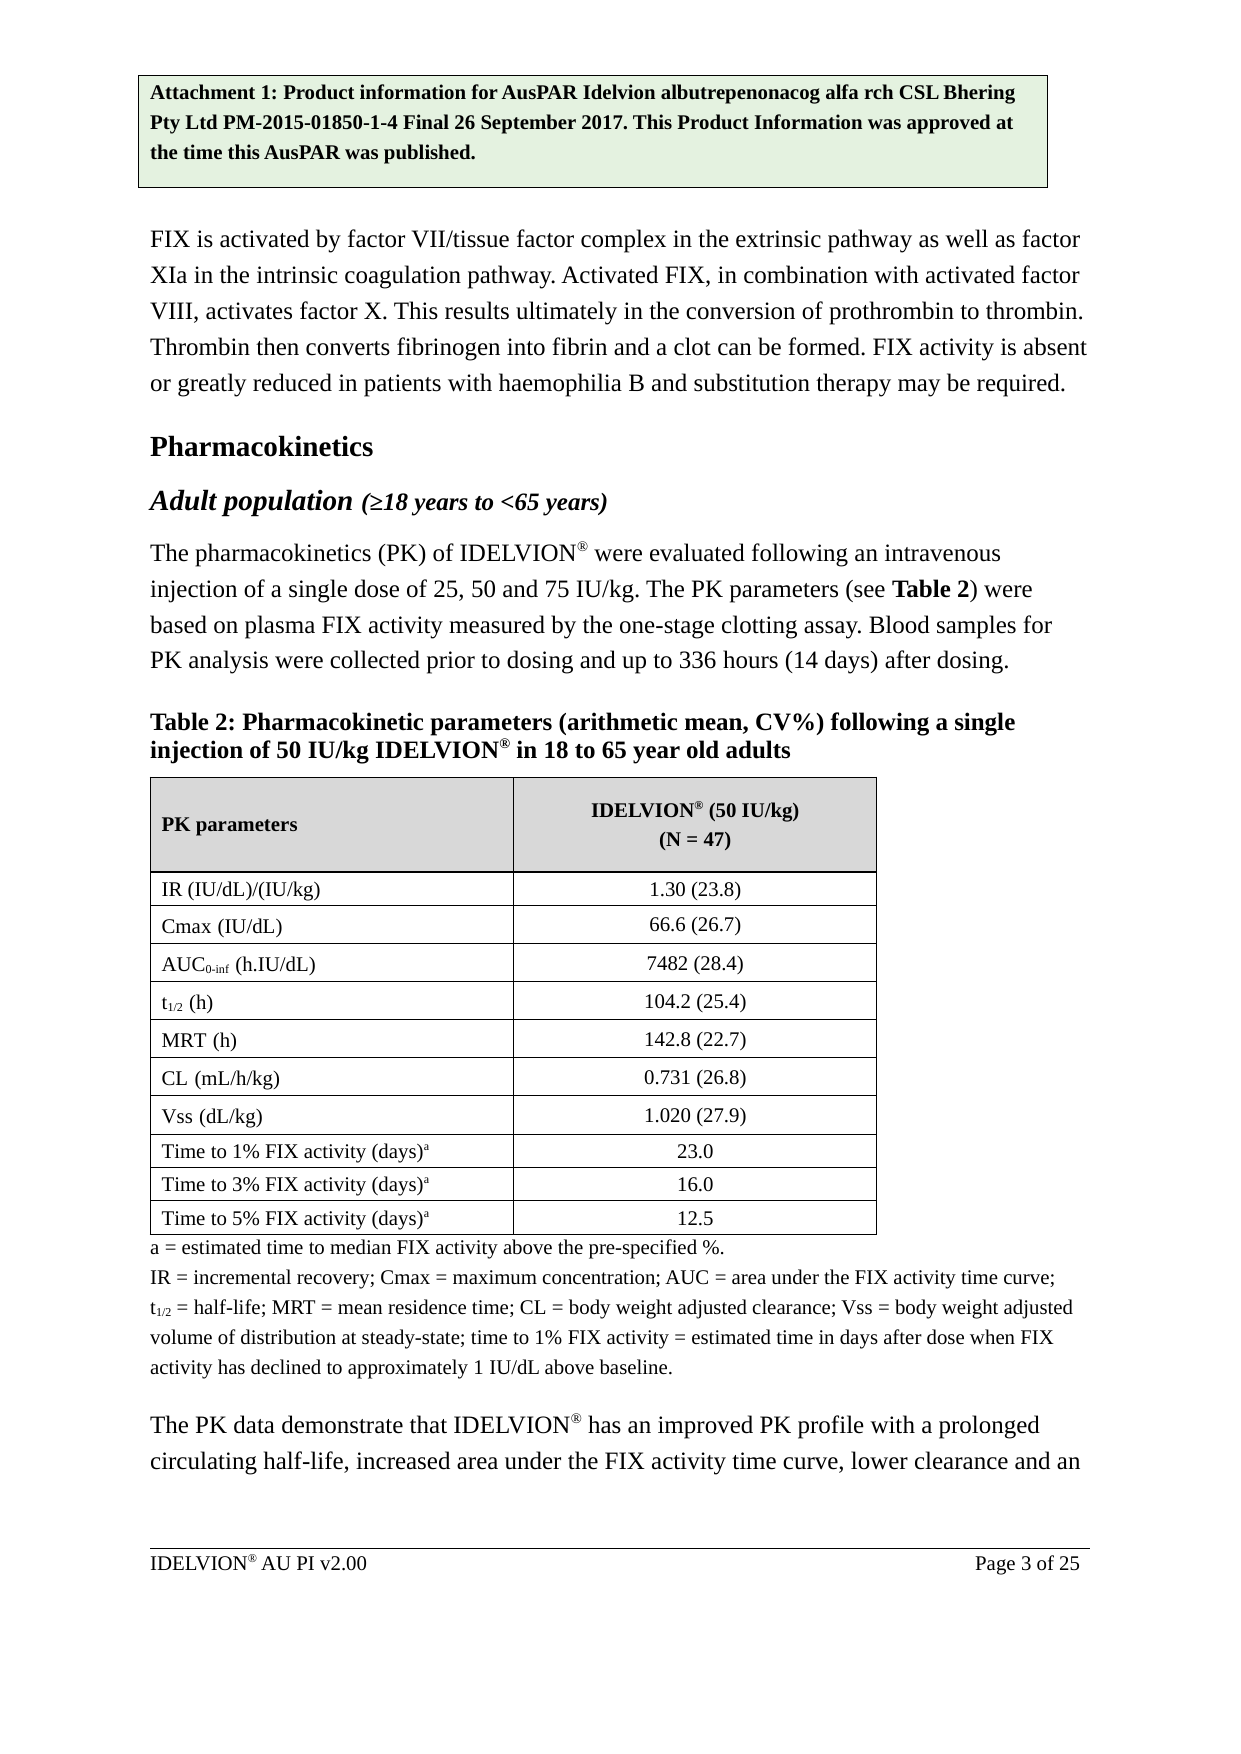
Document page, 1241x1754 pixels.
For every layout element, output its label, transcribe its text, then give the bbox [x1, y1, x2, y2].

text Adult population (≥18 years to <65 years) [150, 483, 1090, 517]
table_cell 12.5 [514, 1201, 876, 1234]
table_cell 142.8 (22.7) [514, 1020, 876, 1057]
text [150, 1410, 1090, 1474]
table_cell Time to 1% FIX activity (days)a [151, 1135, 513, 1167]
table_cell 0.731 (26.8) [514, 1058, 876, 1095]
table_cell AUC0-inf (h.IU/dL) [151, 944, 513, 981]
table_cell MRT (h) [151, 1020, 513, 1057]
table_cell t1/2 (h) [151, 982, 513, 1019]
text Table 2: Pharmacokinetic parameters (arithmetic mean, CV%) following a single injection of 50 IU/kg IDELVION® in 18 to 65 year old adults [150, 707, 1090, 764]
table_cell 7482 (28.4) [514, 944, 876, 981]
table_cell Time to 3% FIX activity (days)a [151, 1168, 513, 1200]
table_cell 1.020 (27.9) [514, 1096, 876, 1133]
table_cell CL (mL/h/kg) [151, 1058, 513, 1095]
text a = estimated time to median FIX activity above the pre-specified %. [150, 1235, 1090, 1259]
subtitle Pharmacokinetics [150, 429, 1090, 463]
text The pharmacokinetics (PK) of IDELVION® were evaluated following an intravenous injection of a single dose of 25, 50 and 75 IU/kg. The PK parameters (see Table 2) were based on plasma FIX activity measured by the one-stage clotting assay. Blood samples for PK analysis were collected prior to dosing and up to 336 hours (14 days) after dosing. [150, 538, 1090, 674]
table_header PK parameters [151, 778, 513, 871]
text FIX is activated by factor VII/tissue factor complex in the extrinsic pathway as well as factor XIa in the intrinsic coagulation pathway. Activated FIX, in combination with activated factor VIII, activates factor X. This results ultimately in the conversion of prothrombin to thrombin. Thrombin then converts fibrinogen into fibrin and a clot can be formed. FIX activity is absent or greatly reduced in patients with haemophilia B and substitution therapy may be required. [150, 224, 1090, 397]
table_cell Cmax (IU/dL) [151, 906, 513, 943]
table_cell 66.6 (26.7) [514, 906, 876, 943]
table_cell 23.0 [514, 1135, 876, 1167]
table_cell Time to 5% FIX activity (days)a [151, 1201, 513, 1234]
table_cell 16.0 [514, 1168, 876, 1200]
table_cell 1.30 (23.8) [514, 873, 876, 905]
table_cell Vss (dL/kg) [151, 1096, 513, 1133]
text IR = incremental recovery; Cmax = maximum concentration; AUC = area under the FIX activity time curve; t1/2 = half-life; MRT = mean residence time; CL = body weight adjusted clearance; Vss = body weight adjusted volume of distribution at steady-state; time to 1% FIX activity = estimated time in days after dose when FIX activity has declined to approximately 1 IU/dL above baseline. [150, 1265, 1090, 1379]
table_cell IR (IU/dL)/(IU/kg) [151, 873, 513, 905]
table_header IDELVION® (50 IU/kg) (N = 47) [514, 778, 876, 871]
table_cell 104.2 (25.4) [514, 982, 876, 1019]
